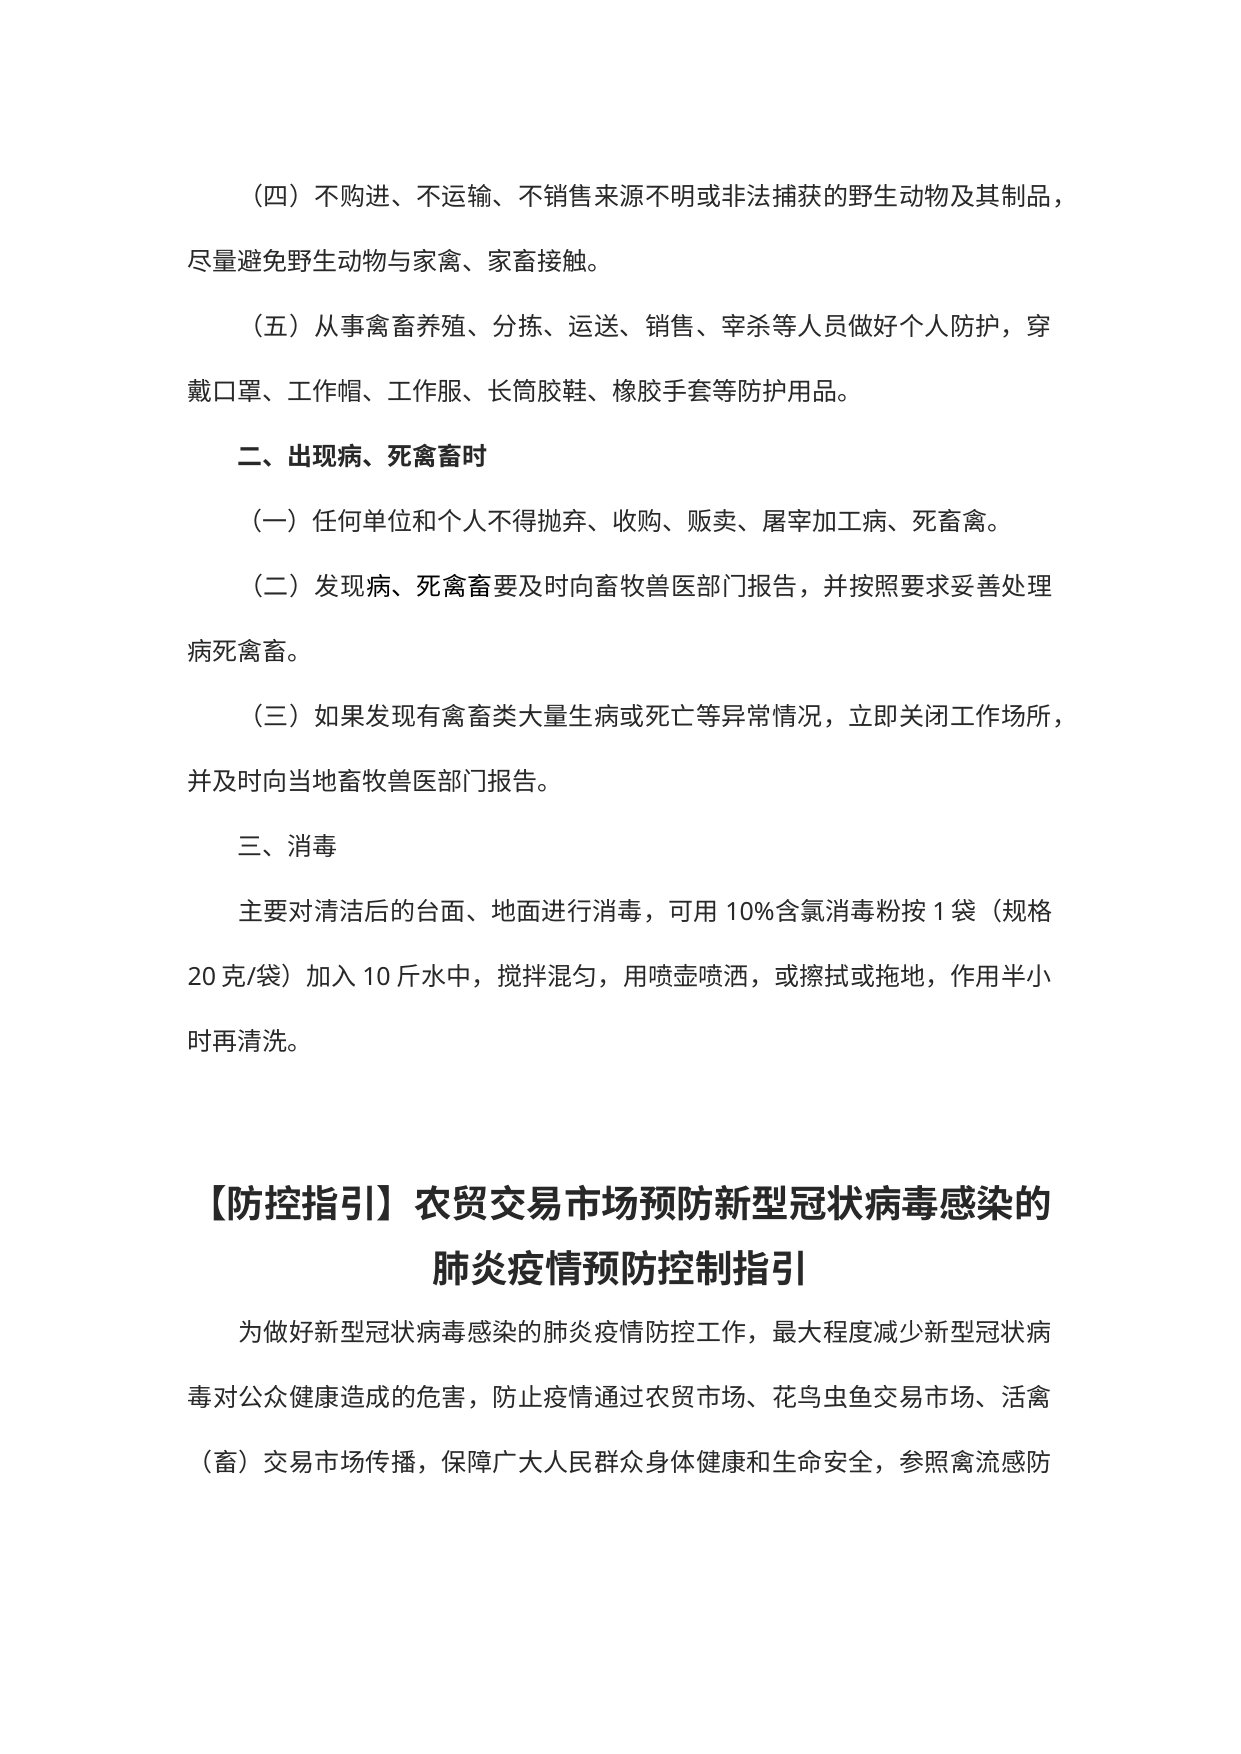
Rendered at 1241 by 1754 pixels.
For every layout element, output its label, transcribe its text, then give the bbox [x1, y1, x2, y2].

text 主要对清洁后的台面、地面进行消毒，可用10%含氯消毒粉按1袋（规格20克/袋）加入10斤水中，搅拌混匀，用喷壶喷洒，或擦拭或拖地，作用半小时再清洗。 [187, 877, 1053, 1072]
subtitle 【防控指引】农贸交易市场预防新型冠状病毒感染的肺炎疫情预防控制指引 [187, 1168, 1053, 1298]
text （二）发现病、死禽畜要及时向畜牧兽医部门报告，并按照要求妥善处理病死禽畜。 [187, 552, 1053, 682]
text （五）从事禽畜养殖、分拣、运送、销售、宰杀等人员做好个人防护，穿戴口罩、工作帽、工作服、长筒胶鞋、橡胶手套等防护用品。 [187, 292, 1053, 422]
text （三）如果发现有禽畜类大量生病或死亡等异常情况，立即关闭工作场所，并及时向当地畜牧兽医部门报告。 [187, 682, 1053, 812]
text （一）任何单位和个人不得抛弃、收购、贩卖、屠宰加工病、死畜禽。 [187, 487, 1053, 552]
text 三、消毒 [187, 812, 1053, 877]
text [187, 1298, 1053, 1493]
text 二、出现病、死禽畜时 [187, 422, 1053, 487]
text （四）不购进、不运输、不销售来源不明或非法捕获的野生动物及其制品，尽量避免野生动物与家禽、家畜接触。 [187, 162, 1053, 292]
